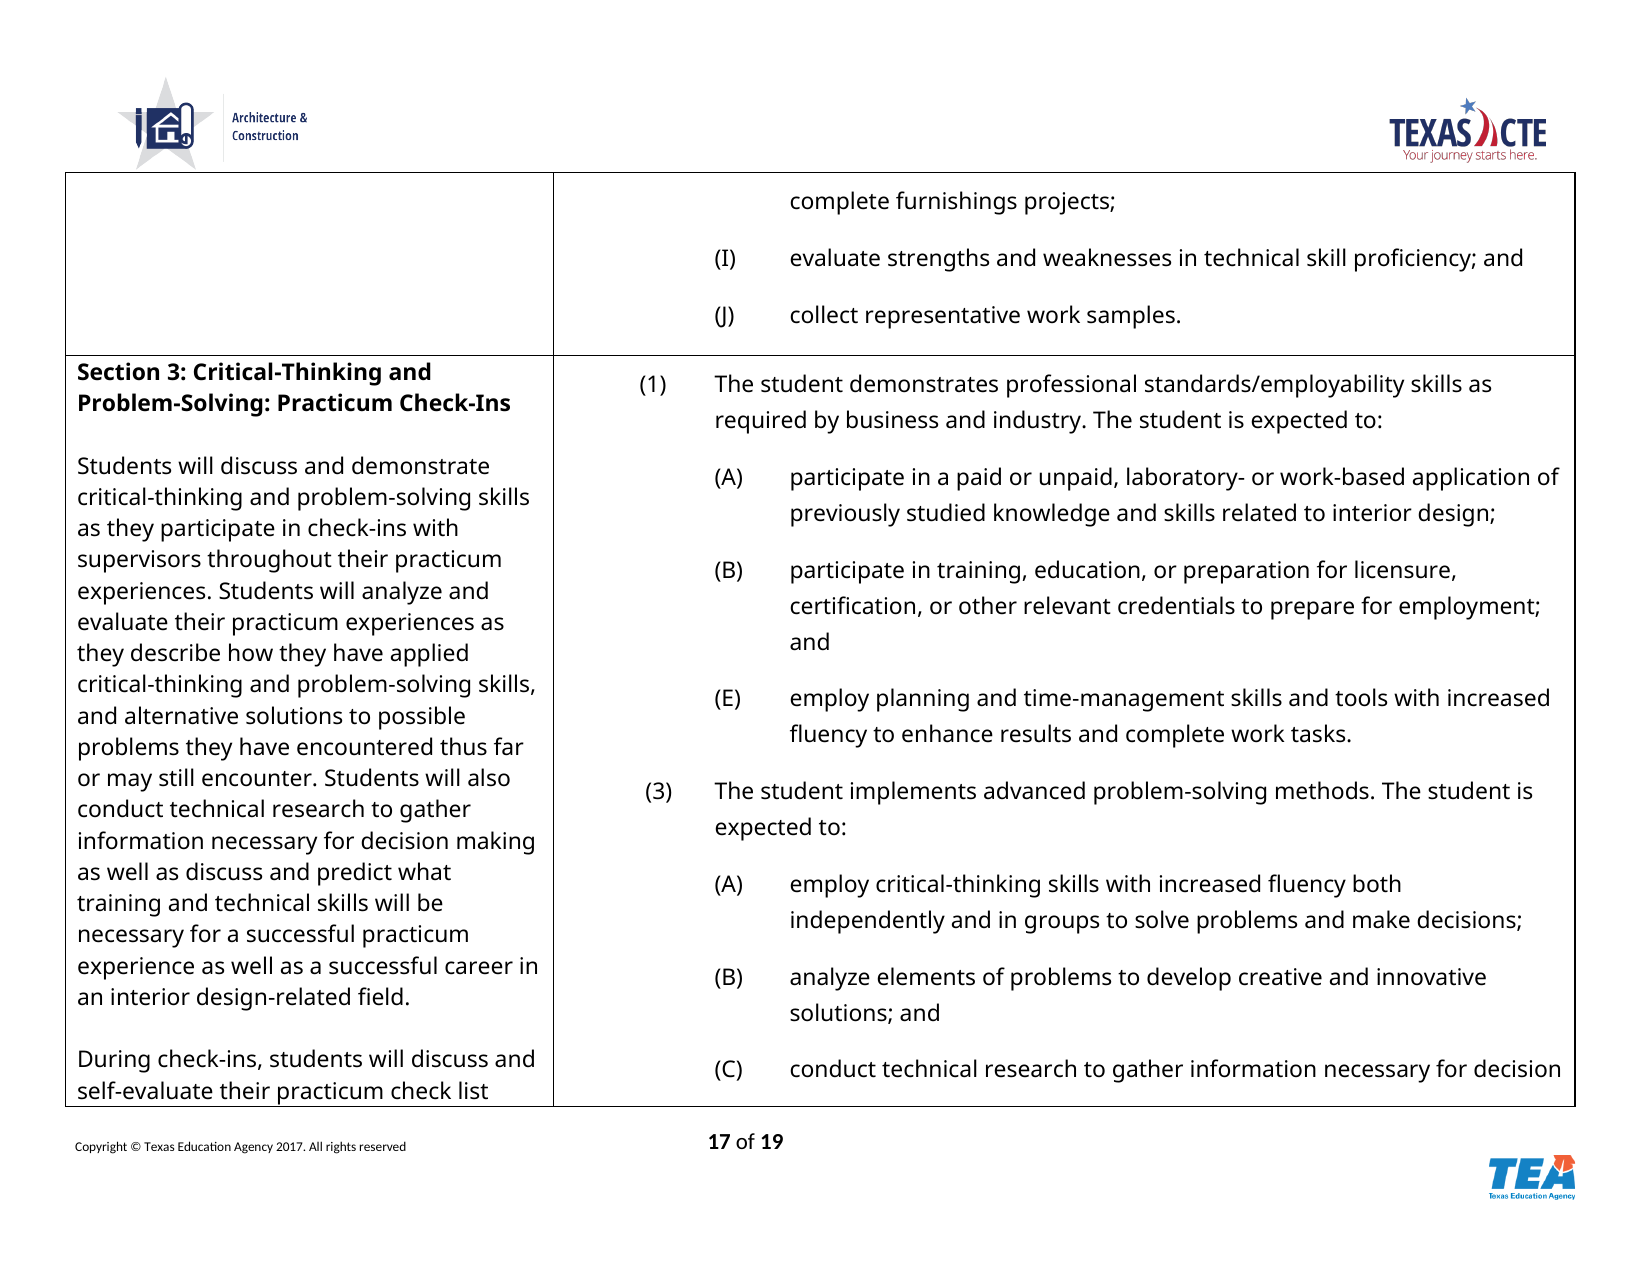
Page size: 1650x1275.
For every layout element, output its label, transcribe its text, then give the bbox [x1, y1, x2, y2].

picture [1373, 88, 1563, 172]
picture [1488, 1155, 1575, 1200]
table_cell [66, 173, 553, 355]
picture [116, 75, 318, 172]
table_cell [66, 356, 553, 1106]
